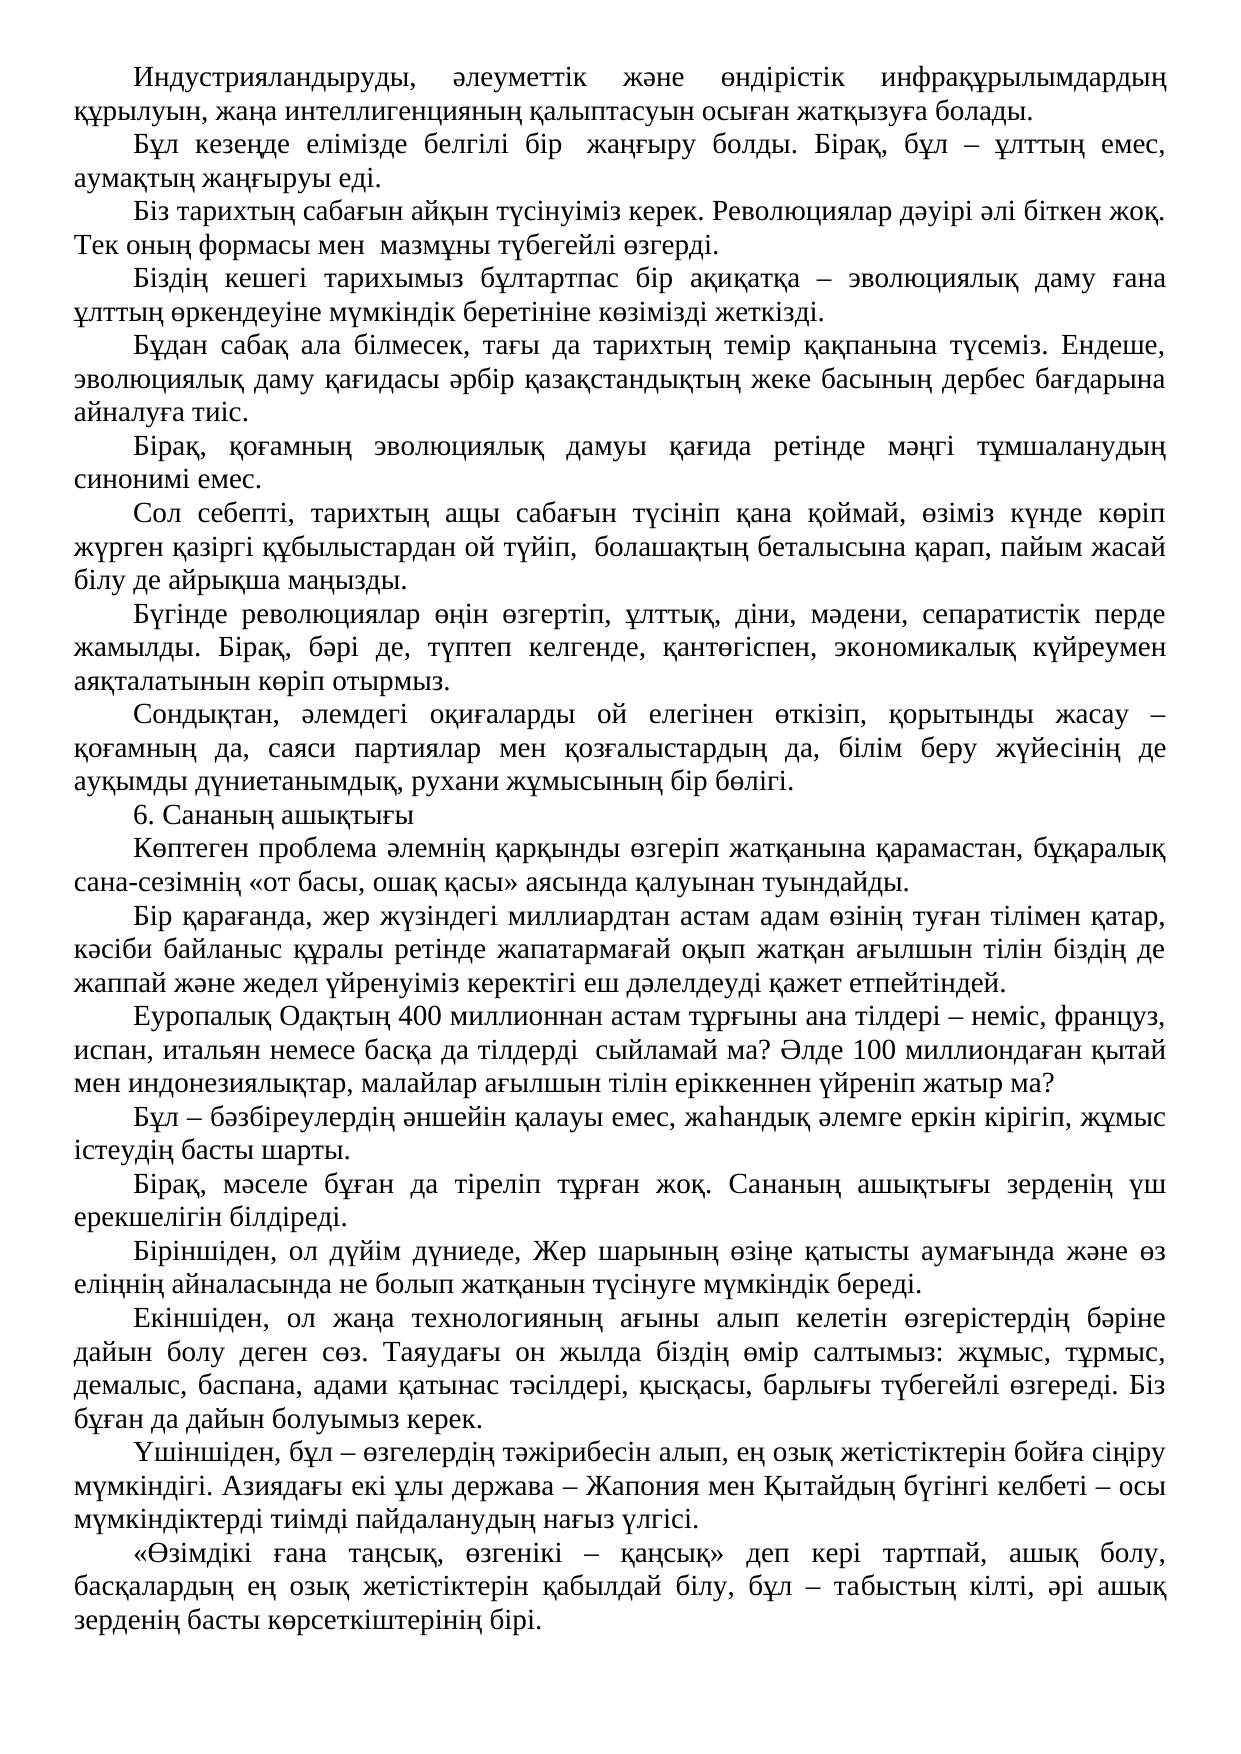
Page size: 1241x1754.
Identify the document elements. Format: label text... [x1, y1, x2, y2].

text Бұл – бәзбіреулердің әншейін қалауы емес, жаһандық әлемге еркін кірігіп, жұмыс істеудің басты шарты. [74, 1099, 1167, 1166]
text Біріншіден, ол дүйім дүниеде, Жер шарының өзіңе қатысты аумағында және өз еліңнің айналасында не болып жатқанын түсінуге мүмкіндік береді. [74, 1233, 1167, 1300]
text Бірақ, мәселе бұған да тіреліп тұрған жоқ. Сананың ашықтығы зерденің үш ерекшелігін білдіреді. [74, 1166, 1167, 1233]
text Индустрияландыруды, әлеуметтік және өндірістік инфрақұрылымдардың құрылуын, жаңа интеллигенцияның қалыптасуын осыған жатқызуға болады. [74, 59, 1167, 126]
text Бірақ, қоғамның эволюциялық дамуы қағида ретінде мәңгі тұмшаланудың синонимі емес. [74, 428, 1167, 495]
text Көптеген проблема әлемнің қарқынды өзгеріп жатқанына қарамастан, бұқаралық сана-сезімнің «от басы, ошақ қасы» аясында қалуынан туындайды. [74, 831, 1167, 898]
text Бір қарағанда, жер жүзіндегі миллиардтан астам адам өзінің туған тілімен қатар, кәсіби байланыс құралы ретінде жапатармағай оқып жатқан ағылшын тілін біздің де жаппай және жедел үйренуіміз керектігі еш дәлелдеуді қажет етпейтіндей. [74, 898, 1167, 998]
text Сондықтан, әлемдегі оқиғаларды ой елегінен өткізіп, қорытынды жасау – қоғамның да, саяси партиялар мен қозғалыстардың да, білім беру жүйесінің де ауқымды дүниетанымдық, рухани жұмысының бір бөлігі. [74, 696, 1167, 797]
text Біз тарихтың сабағын айқын түсінуіміз керек. Революциялар дәуірі әлі біткен жоқ. Тек оның формасы мен мазмұны түбегейлі өзгерді. [74, 193, 1167, 260]
text Бұдан сабақ ала білмесек, тағы да тарихтың темір қақпанына түсеміз. Ендеше, эволюциялық даму қағидасы әрбір қазақстандықтың жеке басының дербес бағдарына айналуға тиіс. [74, 327, 1167, 428]
text «Өзімдікі ғана таңсық, өзгенікі – қаңсық» деп кері тартпай, ашық болу, басқалардың ең озық жетістіктерін қабылдай білу, бұл – табыстың кілті, әрі ашық зерденің басты көрсеткіштерінің бірі. [74, 1535, 1167, 1636]
text 6. Сананың ашықтығы [74, 797, 1167, 831]
text Екіншіден, ол жаңа технологияның ағыны алып келетін өзгерістердің бәріне дайын болу деген сөз. Таяудағы он жылда біздің өмір салтымыз: жұмыс, тұрмыс, демалыс, баспана, адами қатынас тәсілдері, қысқасы, барлығы түбегейлі өзгереді. Біз бұған да дайын болуымыз керек. [74, 1300, 1167, 1434]
text Біздің кешегі тарихымыз бұлтартпас бір ақиқатқа – эволюциялық даму ғана ұлттың өркендеуіне мүмкіндік беретініне көзімізді жеткізді. [74, 260, 1167, 327]
text Сол себепті, тарихтың ащы сабағын түсініп қана қоймай, өзіміз күнде көріп жүрген қазіргі құбылыстардан ой түйіп, болашақтың беталысына қарап, пайым жасай білу де айрықша маңызды. [74, 495, 1167, 596]
text Бүгінде революциялар өңін өзгертіп, ұлттық, діни, мәдени, сепаратистік перде жамылды. Бірақ, бәрі де, түптеп келгенде, қантөгіспен, экономикалық күйреумен аяқталатынын көріп отырмыз. [74, 596, 1167, 696]
text Бұл кезеңде елімізде белгілі бір жаңғыру болды. Бірақ, бұл – ұлттың емес, аумақтың жаңғыруы еді. [74, 126, 1167, 193]
text Еуропалық Одақтың 400 миллионнан астам тұрғыны ана тілдері – неміс, француз, испан, итальян немесе басқа да тілдерді сыйламай ма? Әлде 100 миллиондаған қытай мен индонезиялықтар, малайлар ағылшын тілін еріккеннен үйреніп жатыр ма? [74, 998, 1167, 1099]
text Үшіншіден, бұл – өзгелердің тәжірибесін алып, ең озық жетістіктерін бойға сіңіру мүмкіндігі. Азиядағы екі ұлы держава – Жапония мен Қытайдың бүгінгі келбеті – осы мүмкіндіктерді тиімді пайдаланудың нағыз үлгісі. [74, 1434, 1167, 1535]
